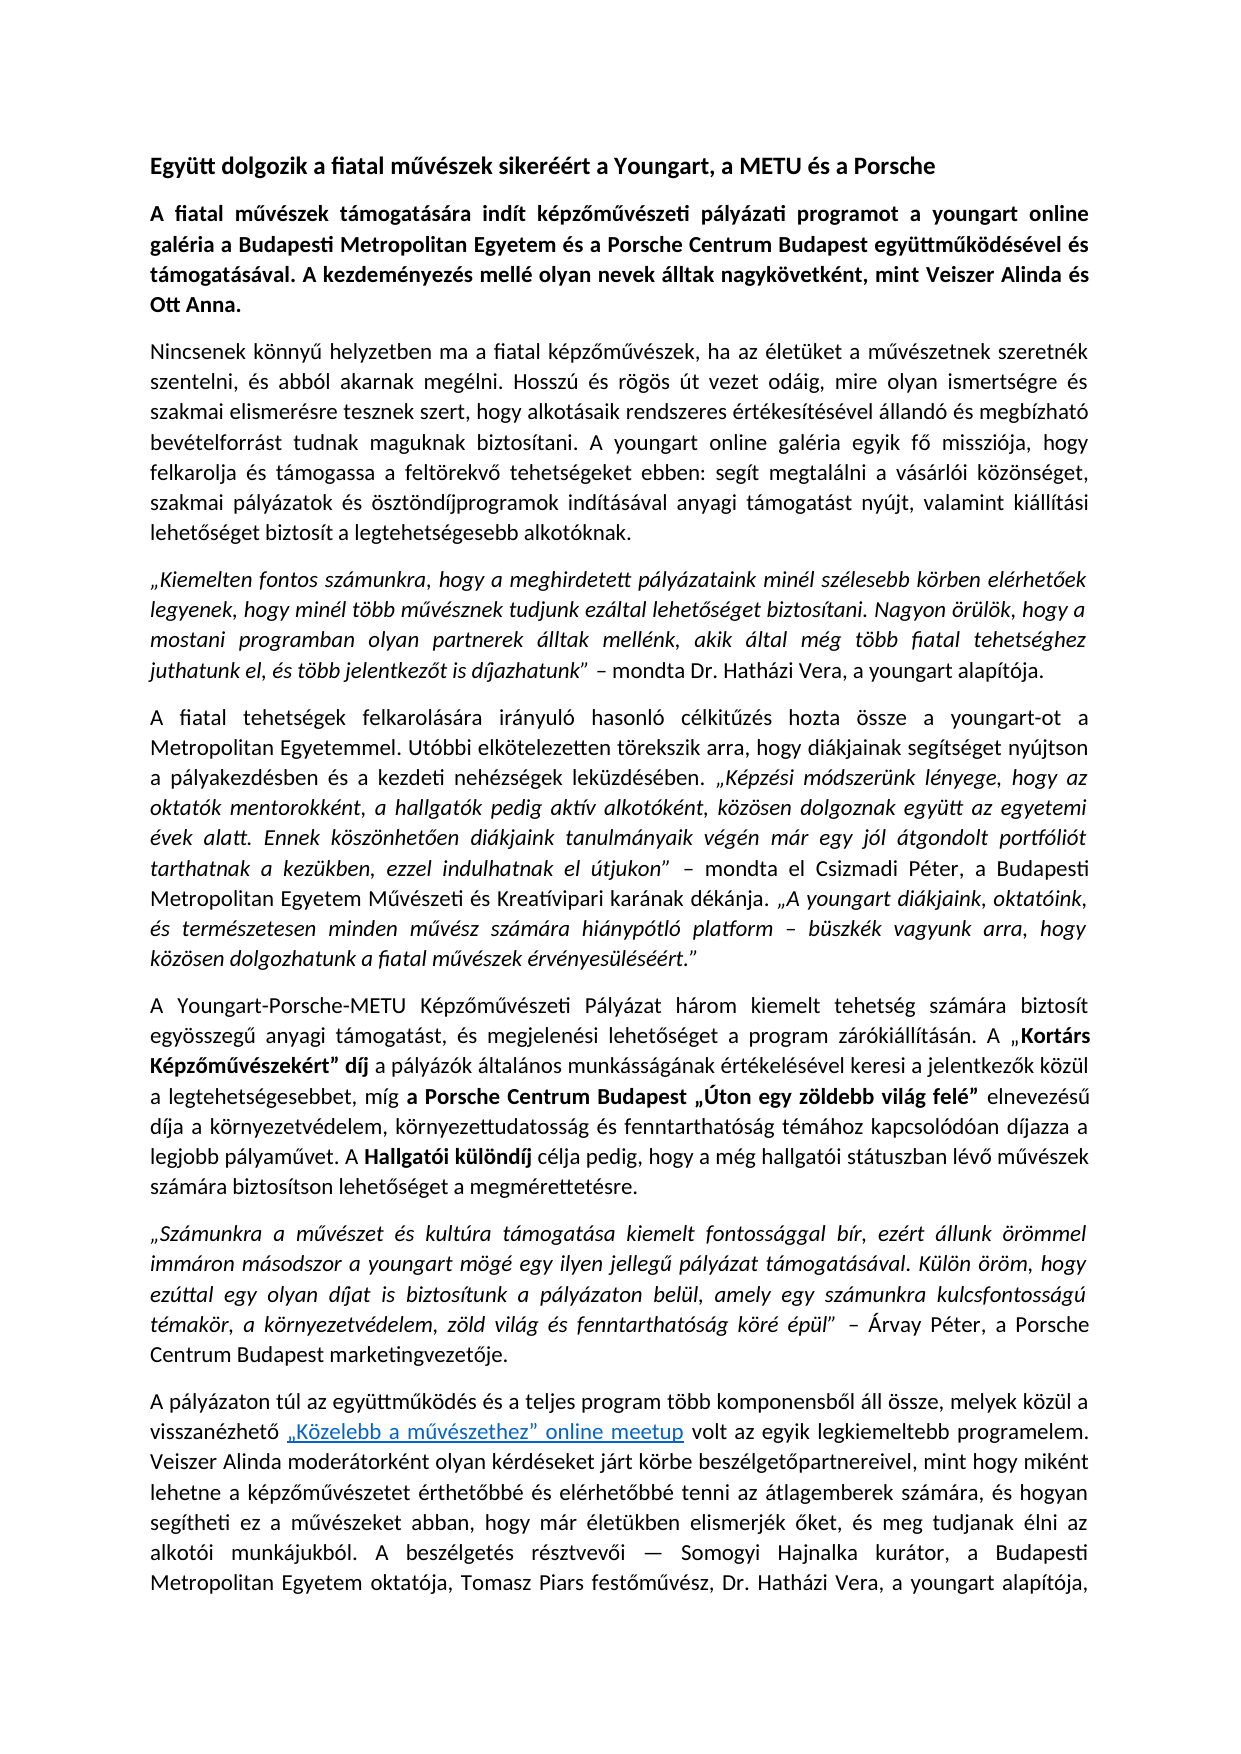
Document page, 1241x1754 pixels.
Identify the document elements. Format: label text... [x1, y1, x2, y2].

text „Kiemelten fontos számunkra, hogy a meghirdetett pályázataink minél szélesebb körben elérhetőek legyenek, hogy minél több művésznek tudjunk ezáltal lehetőséget biztosítani. Nagyon örülök, hogy a mostani programban olyan partnerek álltak mellénk, akik által még több fiatal tehetséghez juthatunk el, és több jelentkezőt is díjazhatunk” – mondta Dr. Hatházi Vera, a youngart alapítója. [150, 565, 1090, 684]
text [150, 1387, 1090, 1596]
text A fiatal művészek támogatására indít képzőművészeti pályázati programot a youngart online galéria a Budapesti Metropolitan Egyetem és a Porsche Centrum Budapest együttműködésével és támogatásával. A kezdeményezés mellé olyan nevek álltak nagykövetként, mint Veiszer Alinda és Ott Anna. [150, 199, 1090, 318]
text Nincsenek könnyű helyzetben ma a fiatal képzőművészek, ha az életüket a művészetnek szeretnék szentelni, és abból akarnak megélni. Hosszú és rögös út vezet odáig, mire olyan ismertségre és szakmai elismerésre tesznek szert, hogy alkotásaik rendszeres értékesítésével állandó és megbízható bevételforrást tudnak maguknak biztosítani. A youngart online galéria egyik fő missziója, hogy felkarolja és támogassa a feltörekvő tehetségeket ebben: segít megtalálni a vásárlói közönséget, szakmai pályázatok és ösztöndíjprogramok indításával anyagi támogatást nyújt, valamint kiállítási lehetőséget biztosít a legtehetségesebb alkotóknak. [150, 337, 1090, 546]
text Együtt dolgozik a fiatal művészek sikeréért a Youngart, a METU és a Porsche [150, 150, 1090, 181]
text „Számunkra a művészet és kultúra támogatása kiemelt fontossággal bír, ezért állunk örömmel immáron másodszor a youngart mögé egy ilyen jellegű pályázat támogatásával. Külön öröm, hogy ezúttal egy olyan díjat is biztosítunk a pályázaton belül, amely egy számunkra kulcsfontosságú témakör, a környezetvédelem, zöld világ és fenntarthatóság köré épül” – Árvay Péter, a Porsche Centrum Budapest marketingvezetője. [150, 1219, 1090, 1368]
text A Youngart-Porsche-METU Képzőművészeti Pályázat három kiemelt tehetség számára biztosít egyösszegű anyagi támogatást, és megjelenési lehetőséget a program zárókiállításán. A „Kortárs Képzőművészekért” díj a pályázók általános munkásságának értékelésével keresi a jelentkezők közül a legtehetségesebbet, míg a Porsche Centrum Budapest „Úton egy zöldebb világ felé” elnevezésű díja a környezetvédelem, környezettudatosság és fenntarthatóság témához kapcsolódóan díjazza a legjobb pályaművet. A Hallgatói különdíj célja pedig, hogy a még hallgatói státuszban lévő művészek számára biztosítson lehetőséget a megmérettetésre. [150, 991, 1090, 1201]
text A fiatal tehetségek felkarolására irányuló hasonló célkitűzés hozta össze a youngart-ot a Metropolitan Egyetemmel. Utóbbi elkötelezetten törekszik arra, hogy diákjainak segítséget nyújtson a pályakezdésben és a kezdeti nehézségek leküzdésében. „Képzési módszerünk lényege, hogy az oktatók mentorokként, a hallgatók pedig aktív alkotóként, közösen dolgoznak együtt az egyetemi évek alatt. Ennek köszönhetően diákjaink tanulmányaik végén már egy jól átgondolt portfóliót tarthatnak a kezükben, ezzel indulhatnak el útjukon” – mondta el Csizmadi Péter, a Budapesti Metropolitan Egyetem Művészeti és Kreatívipari karának dékánja. „A youngart diákjaink, oktatóink, és természetesen minden művész számára hiánypótló platform – büszkék vagyunk arra, hogy közösen dolgozhatunk a fiatal művészek érvényesüléséért.” [150, 703, 1090, 972]
